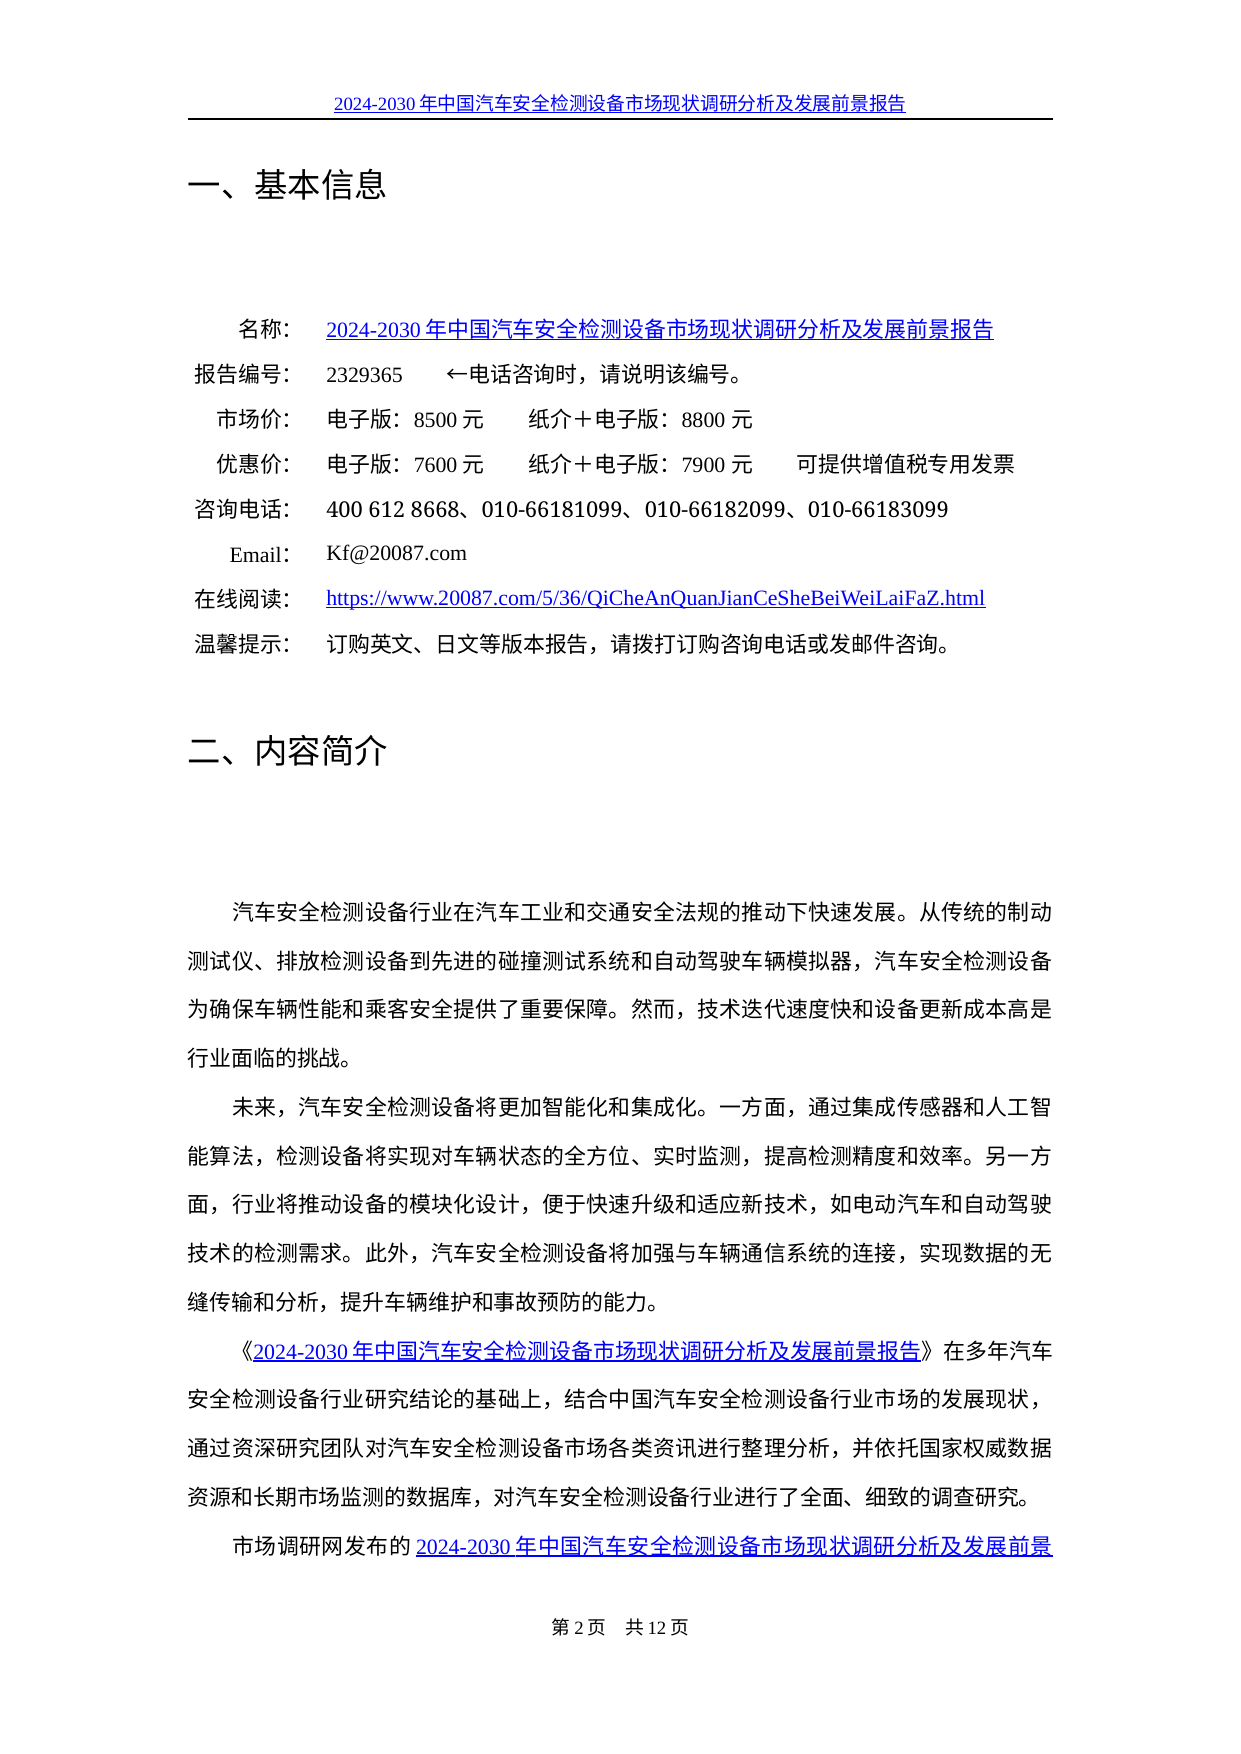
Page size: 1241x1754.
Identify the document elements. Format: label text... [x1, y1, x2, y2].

table_header 名称： [167, 312, 315, 357]
table_cell 400 612 8668、010-66181099、010-66182099、010-66183099 [315, 492, 1073, 537]
table_header 2024-2030年中国汽车安全检测设备市场现状调研分析及发展前景报告 [315, 312, 1073, 357]
table_cell 咨询电话： [167, 492, 315, 537]
table_cell 在线阅读： [167, 582, 315, 627]
table_cell 电子版：7600 元 纸介＋电子版：7900 元 可提供增值税专用发票 [315, 447, 1073, 492]
table_cell 报告编号： [167, 357, 315, 402]
table_cell 优惠价： [167, 447, 315, 492]
table_cell [315, 582, 1073, 627]
table_cell 2329365 ←电话咨询时，请说明该编号。 [315, 357, 1073, 402]
table_cell 市场价： [167, 402, 315, 447]
title 二、内容简介 [187, 717, 1053, 782]
table_cell Kf@20087.com [315, 537, 1073, 582]
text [187, 894, 1053, 1561]
table_cell Email： [167, 537, 315, 582]
table_cell 电子版：8500 元 纸介＋电子版：8800 元 [315, 402, 1073, 447]
table_cell 温馨提示： [167, 627, 315, 672]
table_cell 订购英文、日文等版本报告，请拨打订购咨询电话或发邮件咨询。 [315, 627, 1073, 672]
title 一、基本信息 [187, 150, 1053, 215]
